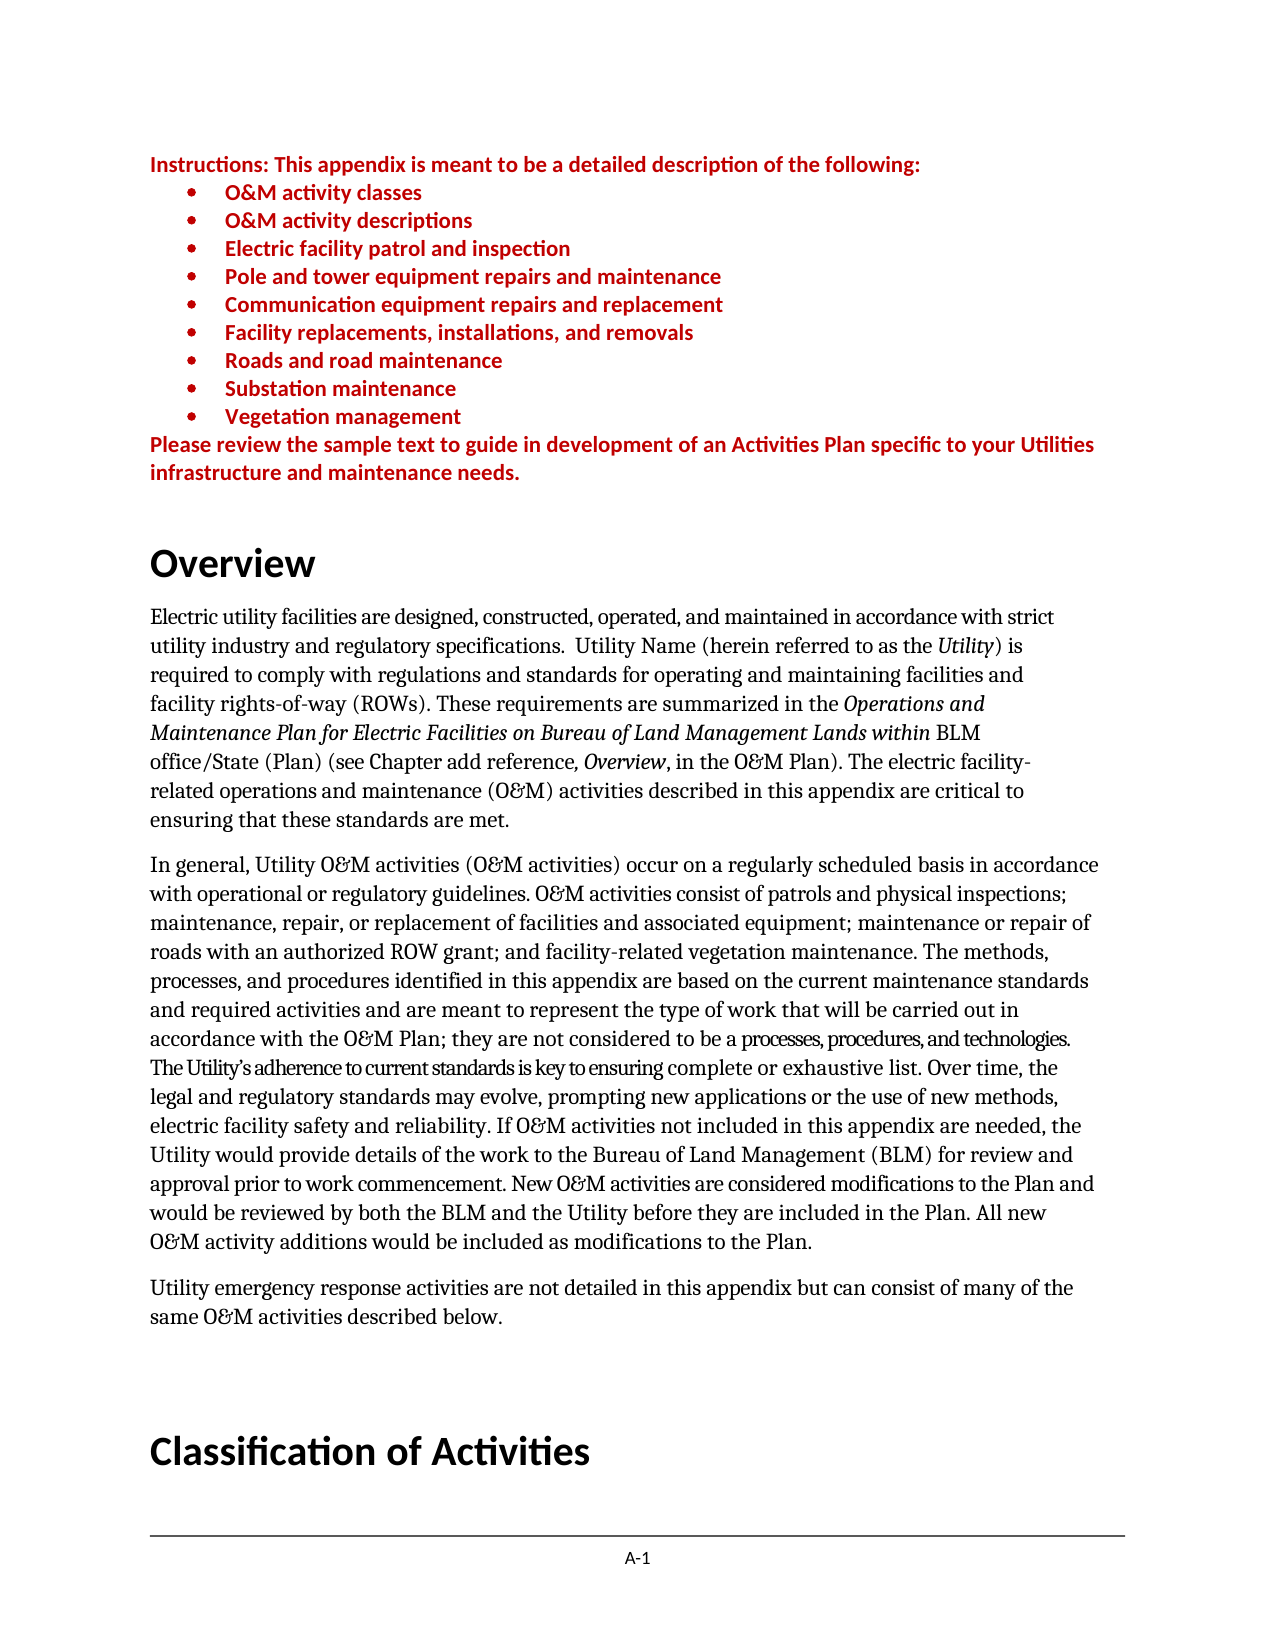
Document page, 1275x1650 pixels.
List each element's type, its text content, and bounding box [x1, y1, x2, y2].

list Facility replacements, installations, and removals [187, 318, 1125, 346]
text Please review the sample text to guide in development of an Activities Plan specific to your Utilities infrastructure and maintenance needs. [150, 430, 1125, 486]
list Vegetation management [187, 402, 1125, 430]
subtitle Overview [150, 537, 1125, 588]
list Electric facility patrol and inspection [187, 234, 1125, 262]
subtitle Classification of Activities [150, 1425, 1125, 1476]
list Pole and tower equipment repairs and maintenance [187, 262, 1125, 290]
text In general, Utility O&M activities (O&M activities) occur on a regularly scheduled basis in accordance with operational or regulatory guidelines. O&M activities consist of patrols and physical inspections; maintenance, repair, or replacement of facilities and associated equipment; maintenance or repair of roads with an authorized ROW grant; and facility-related vegetation maintenance. The methods, processes, and procedures identified in this appendix are based on the current maintenance standards and required activities and are meant to represent the type of work that will be carried out in accordance with the O&M Plan; they are not considered to be a processes, procedures, and technologies. The Utility’s adherence to current standards is key to ensuring complete or exhaustive list. Over time, the legal and regulatory standards may evolve, prompting new applications or the use of new methods, electric facility safety and reliability. If O&M activities not included in this appendix are needed, the Utility would provide details of the work to the Bureau of Land Management (BLM) for review and approval prior to work commencement. New O&M activities are considered modifications to the Plan and would be reviewed by both the BLM and the Utility before they are included in the Plan. All new O&M activity additions would be included as modifications to the Plan. [150, 852, 1099, 1255]
list O&M activity descriptions [187, 206, 1125, 234]
list Roads and road maintenance [187, 346, 1125, 374]
text Instructions: This appendix is meant to be a detailed description of the following: [150, 150, 1125, 178]
text Utility emergency response activities are not detailed in this appendix but can consist of many of the same O&M activities described below. [150, 1274, 1099, 1330]
text Electric utility facilities are designed, constructed, operated, and maintained in accordance with strict utility industry and regulatory specifications. (herein referred to as the Utility) is required to comply with regulations and standards for operating and maintaining facilities and facility rights-of-way (ROWs). These requirements are summarized in the Operations and Maintenance Plan for Electric Facilities on Bureau of Land Management Lands within (Plan) (see Chapter , Overview, in the O&M Plan). The electric facility-related operations and maintenance (O&M) activities described in this appendix are critical to ensuring that these standards are met. [150, 604, 1088, 833]
list O&M activity classes [187, 178, 1125, 206]
list Substation maintenance [187, 374, 1125, 402]
list Communication equipment repairs and replacement [187, 290, 1125, 318]
